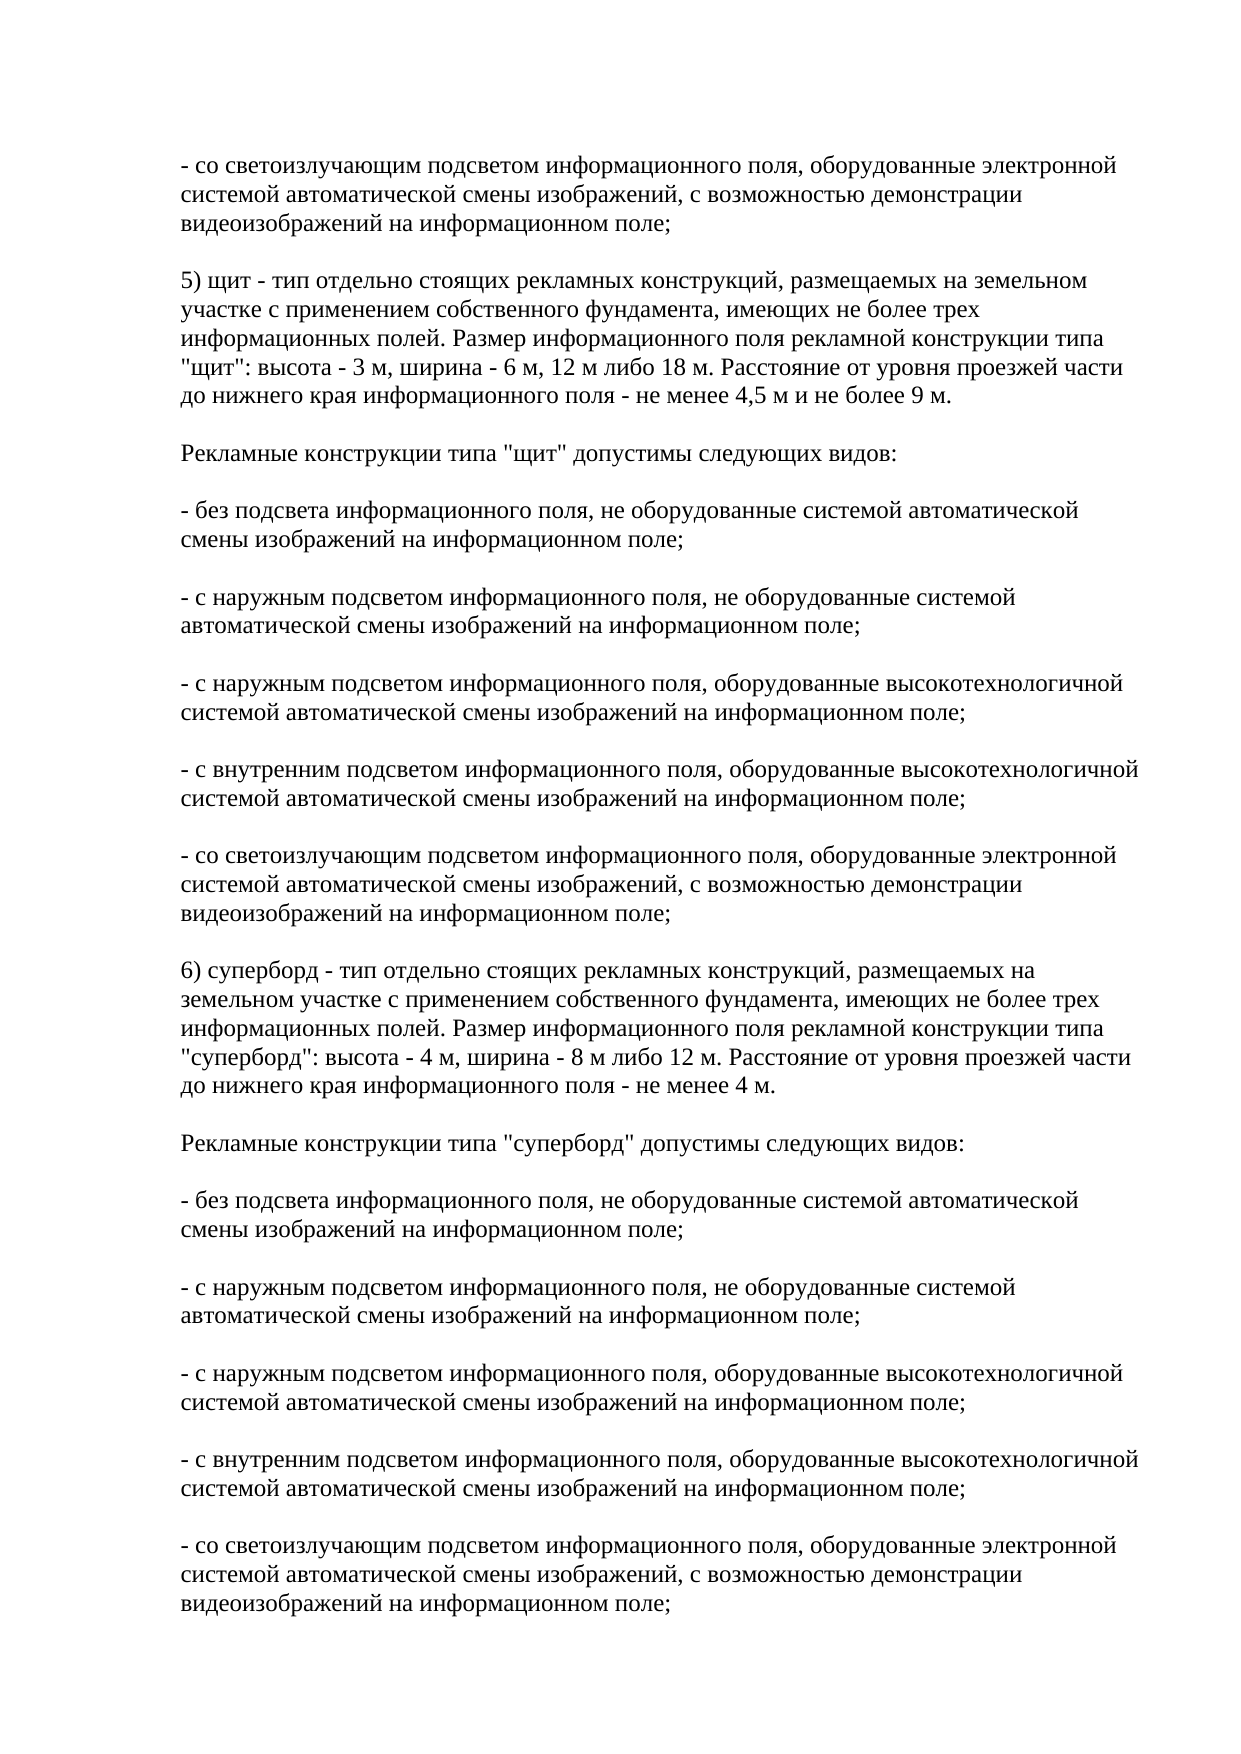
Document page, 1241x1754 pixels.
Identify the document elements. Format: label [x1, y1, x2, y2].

table_header [177, 118, 1152, 1620]
